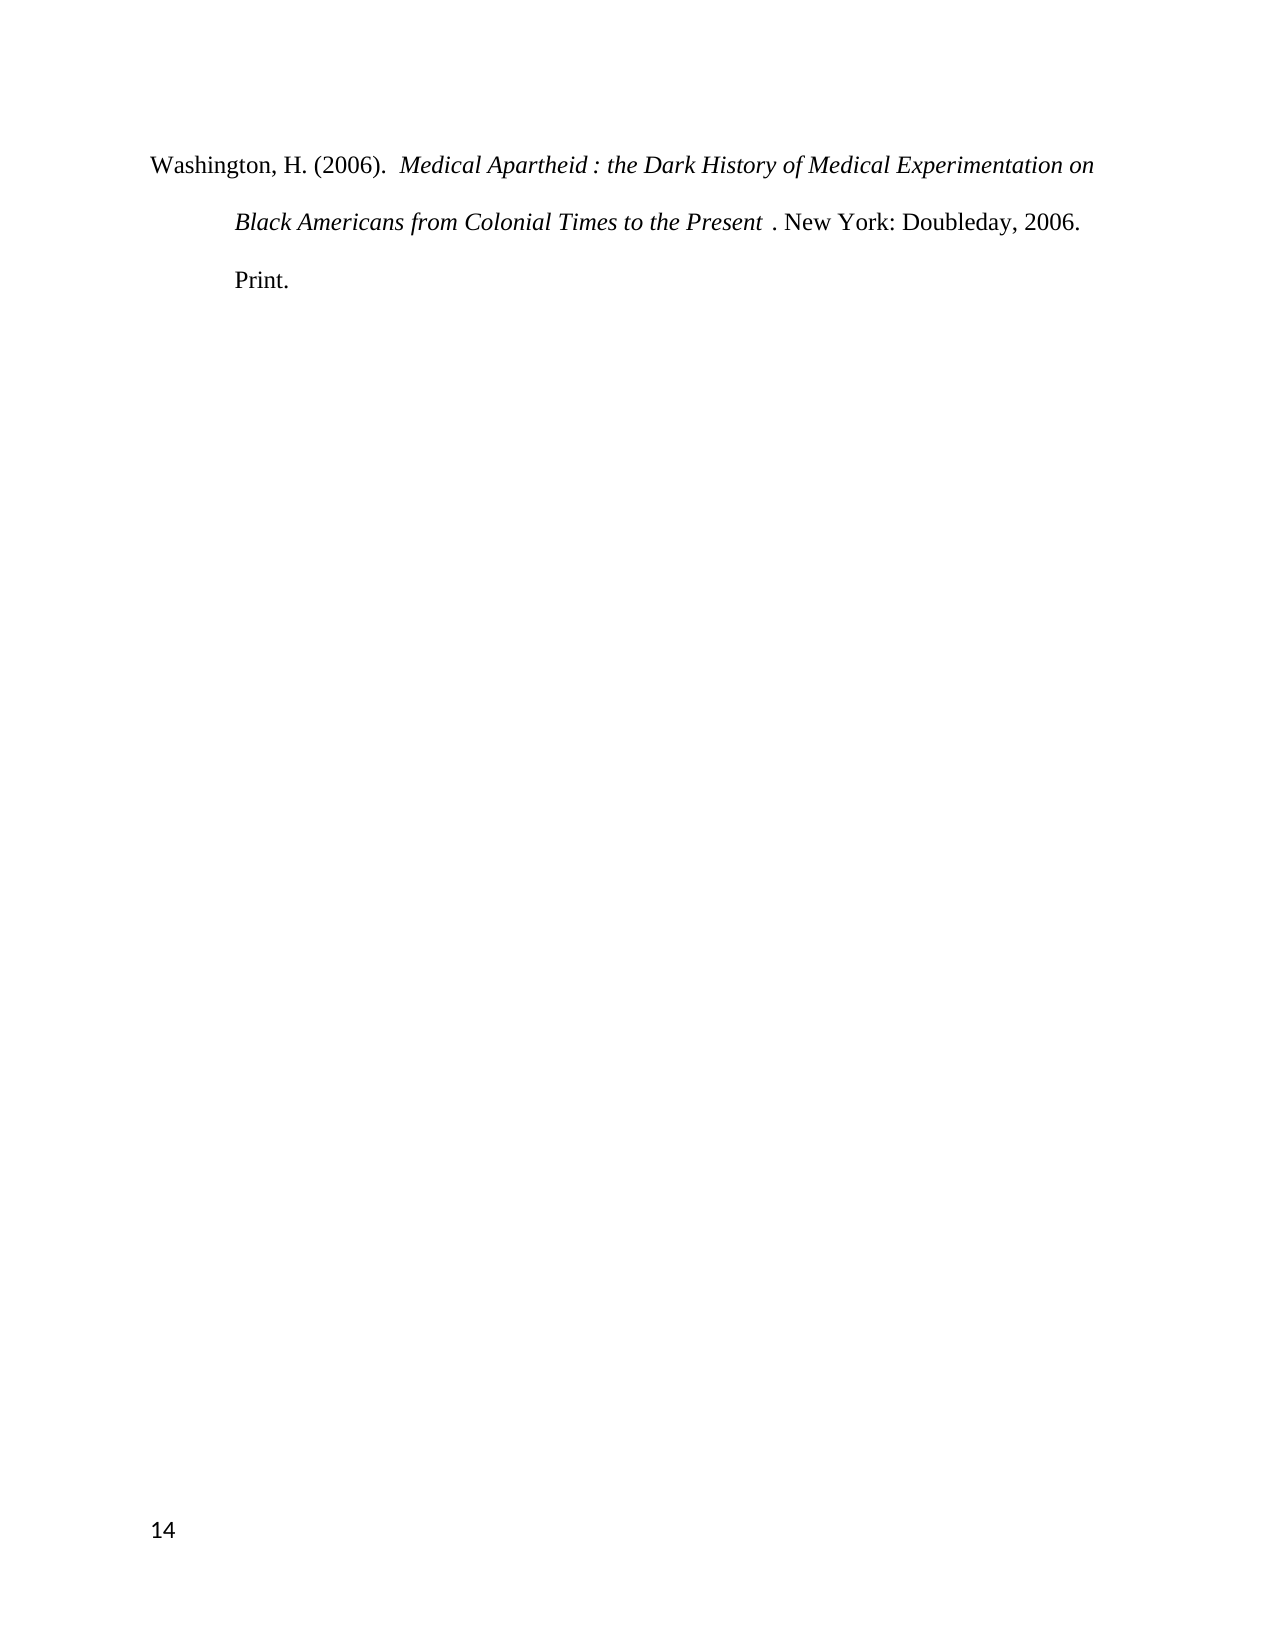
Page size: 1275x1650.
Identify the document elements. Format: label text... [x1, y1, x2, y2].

text Washington, H. (2006). Medical Apartheid : the Dark History of Medical Experimentation on Black Americans from Colonial Times to the Present . New York: Doubleday, 2006. Print. [150, 150, 1125, 294]
